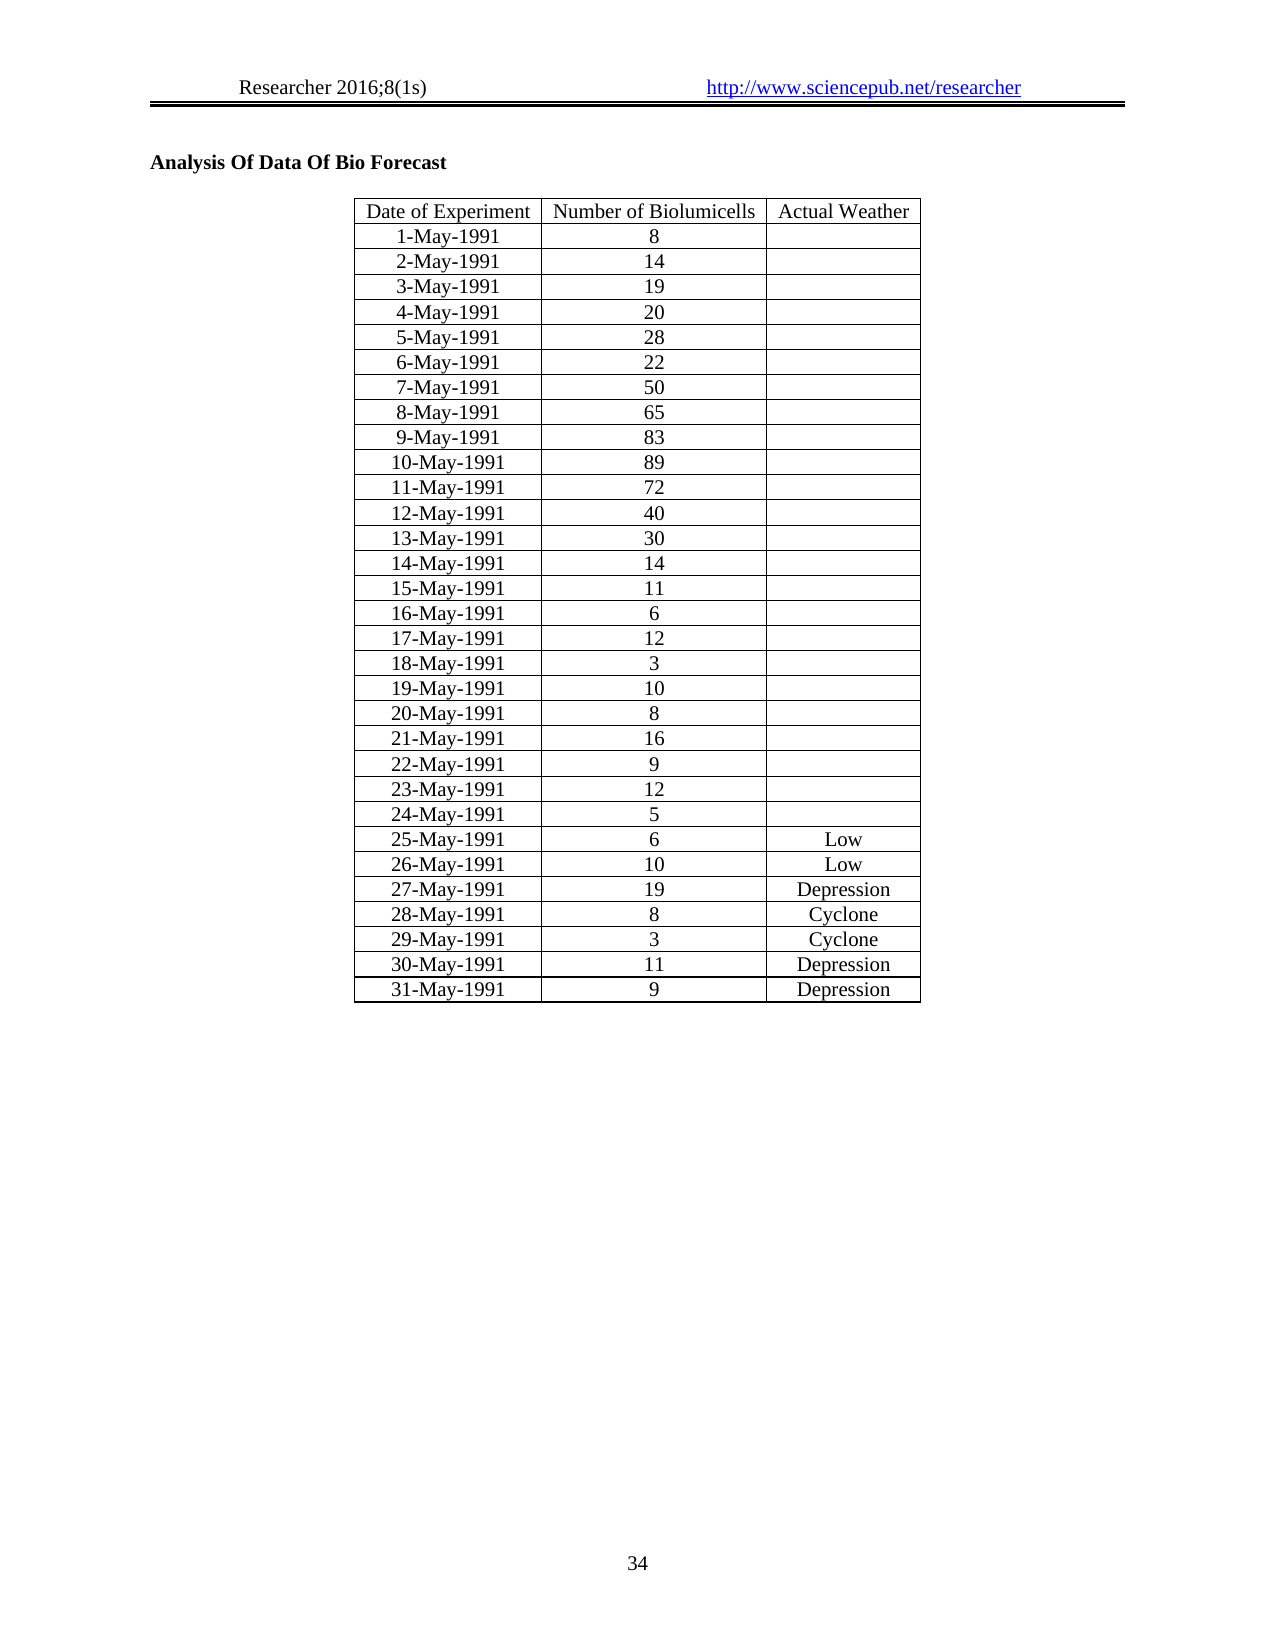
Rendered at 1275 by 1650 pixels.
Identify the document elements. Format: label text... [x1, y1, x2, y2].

table_cell 9-May-1991 [355, 425, 541, 449]
table_cell 24-May-1991 [355, 802, 541, 826]
table_cell 1-May-1991 [355, 224, 541, 248]
table_cell 9 [542, 978, 766, 1001]
table_cell 12 [542, 626, 766, 650]
table_cell 6-May-1991 [355, 350, 541, 374]
table_cell Low [767, 827, 920, 851]
text Analysis Of Data Of Bio Forecast [150, 150, 1125, 174]
table_cell [767, 249, 920, 273]
table_cell 31-May-1991 [355, 978, 541, 1001]
table_cell 3 [542, 651, 766, 675]
table_cell 9 [542, 751, 766, 776]
table_cell [767, 751, 920, 776]
table_cell 26-May-1991 [355, 852, 541, 876]
table_cell 3 [542, 927, 766, 951]
table_cell [767, 626, 920, 650]
table_cell Cyclone [767, 902, 920, 926]
table_cell 14 [542, 551, 766, 575]
table_cell [767, 224, 920, 248]
table_cell [767, 325, 920, 349]
table_cell 19 [542, 275, 766, 298]
table_cell 10 [542, 852, 766, 876]
table_cell [767, 601, 920, 625]
table_cell 8 [542, 701, 766, 725]
table_cell 11 [542, 576, 766, 600]
table_cell 11 [542, 952, 766, 976]
table_cell 20-May-1991 [355, 701, 541, 725]
table_cell 13-May-1991 [355, 526, 541, 549]
table_cell 28 [542, 325, 766, 349]
table_cell 5 [542, 802, 766, 826]
table_cell [767, 777, 920, 801]
table_cell 8 [542, 902, 766, 926]
table_cell 6 [542, 827, 766, 851]
table_cell Depression [767, 877, 920, 901]
table_cell Depression [767, 978, 920, 1001]
table_cell 89 [542, 450, 766, 474]
table_cell [767, 450, 920, 474]
table_header Actual Weather [767, 199, 920, 223]
table_cell 19-May-1991 [355, 676, 541, 700]
table_cell [767, 676, 920, 700]
table_cell 21-May-1991 [355, 726, 541, 750]
table_cell [767, 526, 920, 549]
table_cell 12 [542, 777, 766, 801]
table_cell 19 [542, 877, 766, 901]
table_cell 15-May-1991 [355, 576, 541, 600]
table_cell [767, 651, 920, 675]
table_cell 17-May-1991 [355, 626, 541, 650]
table_cell 12-May-1991 [355, 500, 541, 524]
table_cell 22 [542, 350, 766, 374]
table_cell 10-May-1991 [355, 450, 541, 474]
table_cell [767, 375, 920, 399]
table_cell 16-May-1991 [355, 601, 541, 625]
table_cell 10 [542, 676, 766, 700]
table_cell [767, 726, 920, 750]
table_cell [767, 350, 920, 374]
table_cell 65 [542, 400, 766, 424]
table_cell Cyclone [767, 927, 920, 951]
table_cell [767, 576, 920, 600]
table_cell 27-May-1991 [355, 877, 541, 901]
table_cell 50 [542, 375, 766, 399]
table_cell [767, 551, 920, 575]
table_cell 16 [542, 726, 766, 750]
table_header Date of Experiment [355, 199, 541, 223]
table_cell [767, 802, 920, 826]
table_cell 8 [542, 224, 766, 248]
table_cell 20 [542, 300, 766, 324]
table_cell 8-May-1991 [355, 400, 541, 424]
table_cell 6 [542, 601, 766, 625]
table_cell 25-May-1991 [355, 827, 541, 851]
table_cell [767, 400, 920, 424]
table_cell 4-May-1991 [355, 300, 541, 324]
table_cell 7-May-1991 [355, 375, 541, 399]
table_header Number of Biolumicells [542, 199, 766, 223]
table_cell 72 [542, 475, 766, 499]
table_cell Depression [767, 952, 920, 976]
table_cell 14 [542, 249, 766, 273]
table_cell 18-May-1991 [355, 651, 541, 675]
table_cell [767, 701, 920, 725]
table_cell 83 [542, 425, 766, 449]
table_cell [767, 500, 920, 524]
table_cell [767, 475, 920, 499]
table_cell 23-May-1991 [355, 777, 541, 801]
table_cell 28-May-1991 [355, 902, 541, 926]
table_cell 5-May-1991 [355, 325, 541, 349]
table_cell [767, 425, 920, 449]
table_cell 22-May-1991 [355, 751, 541, 776]
table_cell 3-May-1991 [355, 275, 541, 298]
table_cell 2-May-1991 [355, 249, 541, 273]
table_cell [767, 300, 920, 324]
table_cell [767, 275, 920, 298]
table_cell 11-May-1991 [355, 475, 541, 499]
table_cell 29-May-1991 [355, 927, 541, 951]
table_cell 30-May-1991 [355, 952, 541, 976]
table_cell 14-May-1991 [355, 551, 541, 575]
table_cell 40 [542, 500, 766, 524]
table_cell 30 [542, 526, 766, 549]
table_cell Low [767, 852, 920, 876]
